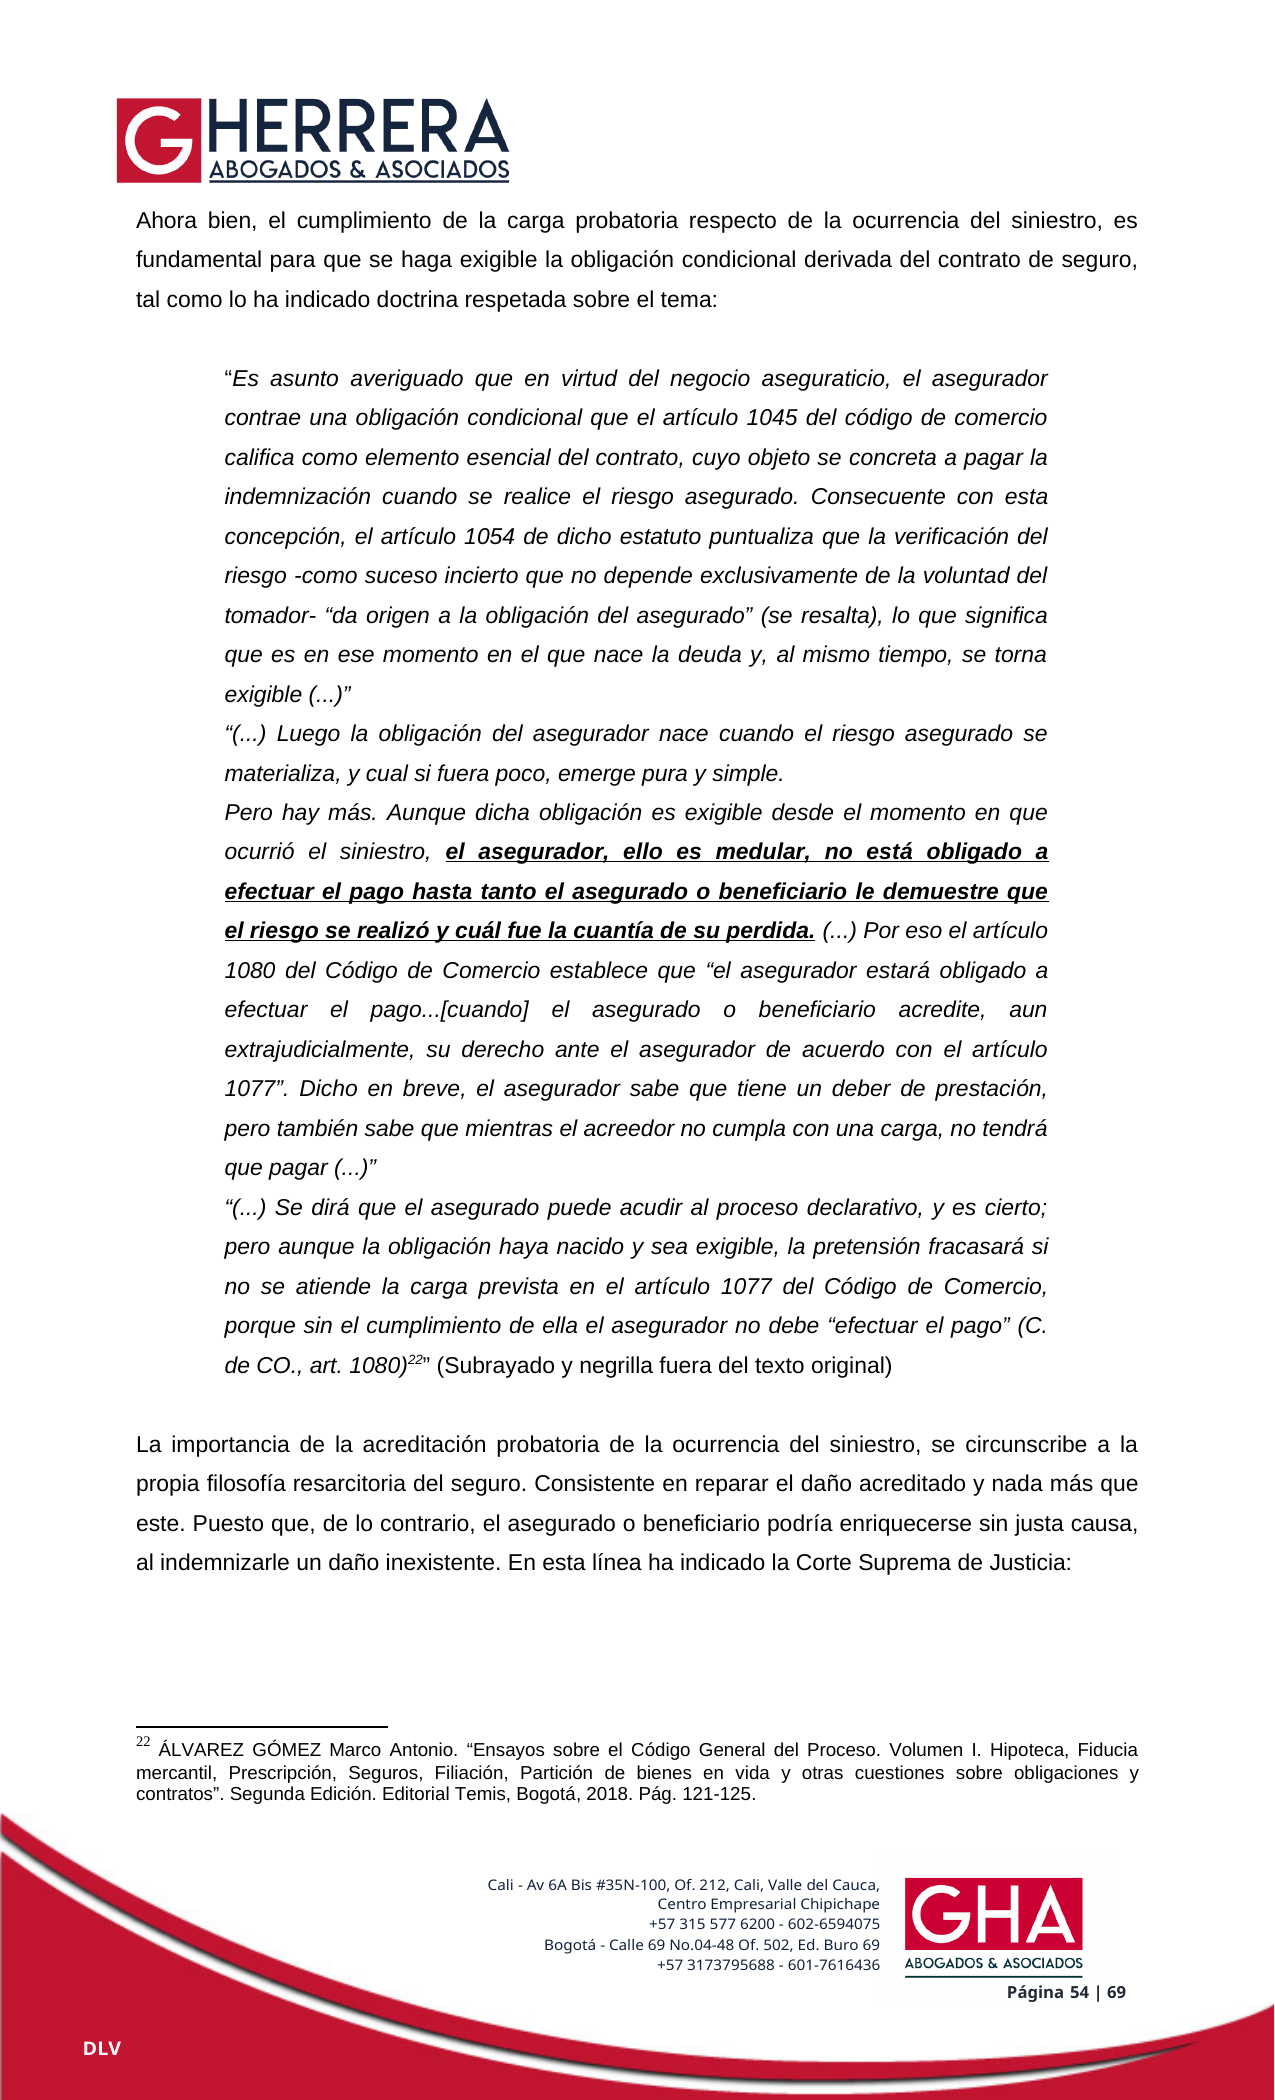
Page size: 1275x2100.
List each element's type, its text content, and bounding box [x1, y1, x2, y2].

text La importancia de la acreditación probatoria de la ocurrencia del siniestro, se circunscribe a la propia filosofía resarcitoria del seguro. Consistente en reparar el daño acreditado y nada más que este. Puesto que, de lo contrario, el asegurado o beneficiario podría enriquecerse sin justa causa, al indemnizarle un daño inexistente. En esta línea ha indicado la Corte Suprema de Justicia: [136, 1431, 1139, 1575]
text “Es asunto averiguado que en virtud del negocio aseguraticio, el asegurador contrae una obligación condicional que el artículo 1045 del código de comercio califica como elemento esencial del contrato, cuyo objeto se concreta a pagar la indemnización cuando se realice el riesgo asegurado. Consecuente con esta concepción, el artículo 1054 de dicho estatuto puntualiza que la verificación del riesgo -como suceso incierto que no depende exclusivamente de la voluntad del tomador- “da origen a la obligación del asegurado” (se resalta), lo que significa que es en ese momento en el que nace la deuda y, al mismo tiempo, se torna exigible (...)” [224, 365, 1051, 707]
text Ahora bien, el cumplimiento de la carga probatoria respecto de la ocurrencia del siniestro, es fundamental para que se haga exigible la obligación condicional derivada del contrato de seguro, tal como lo ha indicado doctrina respetada sobre el tema: [136, 207, 1139, 312]
picture [96, 75, 529, 206]
picture [0, 1801, 1275, 2100]
text Pero hay más. Aunque dicha obligación es exigible desde el momento en que ocurrió el siniestro, el asegurador, ello es medular, no está obligado a efectuar el pago hasta tanto el asegurado o beneficiario le demuestre que el riesgo se realizó y cuál fue la cuantía de su perdida. (...) Por eso el artículo 1080 del Código de Comercio establece que “el asegurador estará obligado a efectuar el pago...[cuando] el asegurado o beneficiario acredite, aun extrajudicialmente, su derecho ante el asegurador de acuerdo con el artículo 1077”. Dicho en breve, el asegurador sabe que tiene un deber de prestación, pero también sabe que mientras el acreedor no cumpla con una carga, no tendrá que pagar (...)” [224, 799, 1051, 1181]
text “(...) Luego la obligación del asegurador nace cuando el riesgo asegurado se materializa, y cual si fuera poco, emerge pura y simple. [224, 720, 1051, 786]
text “(...) Se dirá que el asegurado puede acudir al proceso declarativo, y es cierto; pero aunque la obligación haya nacido y sea exigible, la pretensión fracasará si no se atiende la carga prevista en el artículo 1077 del Código de Comercio, porque sin el cumplimiento de ella el asegurador no debe “efectuar el pago” (C. de CO., art. 1080)” (Subrayado y negrilla fuera del texto original) [224, 1194, 1051, 1378]
